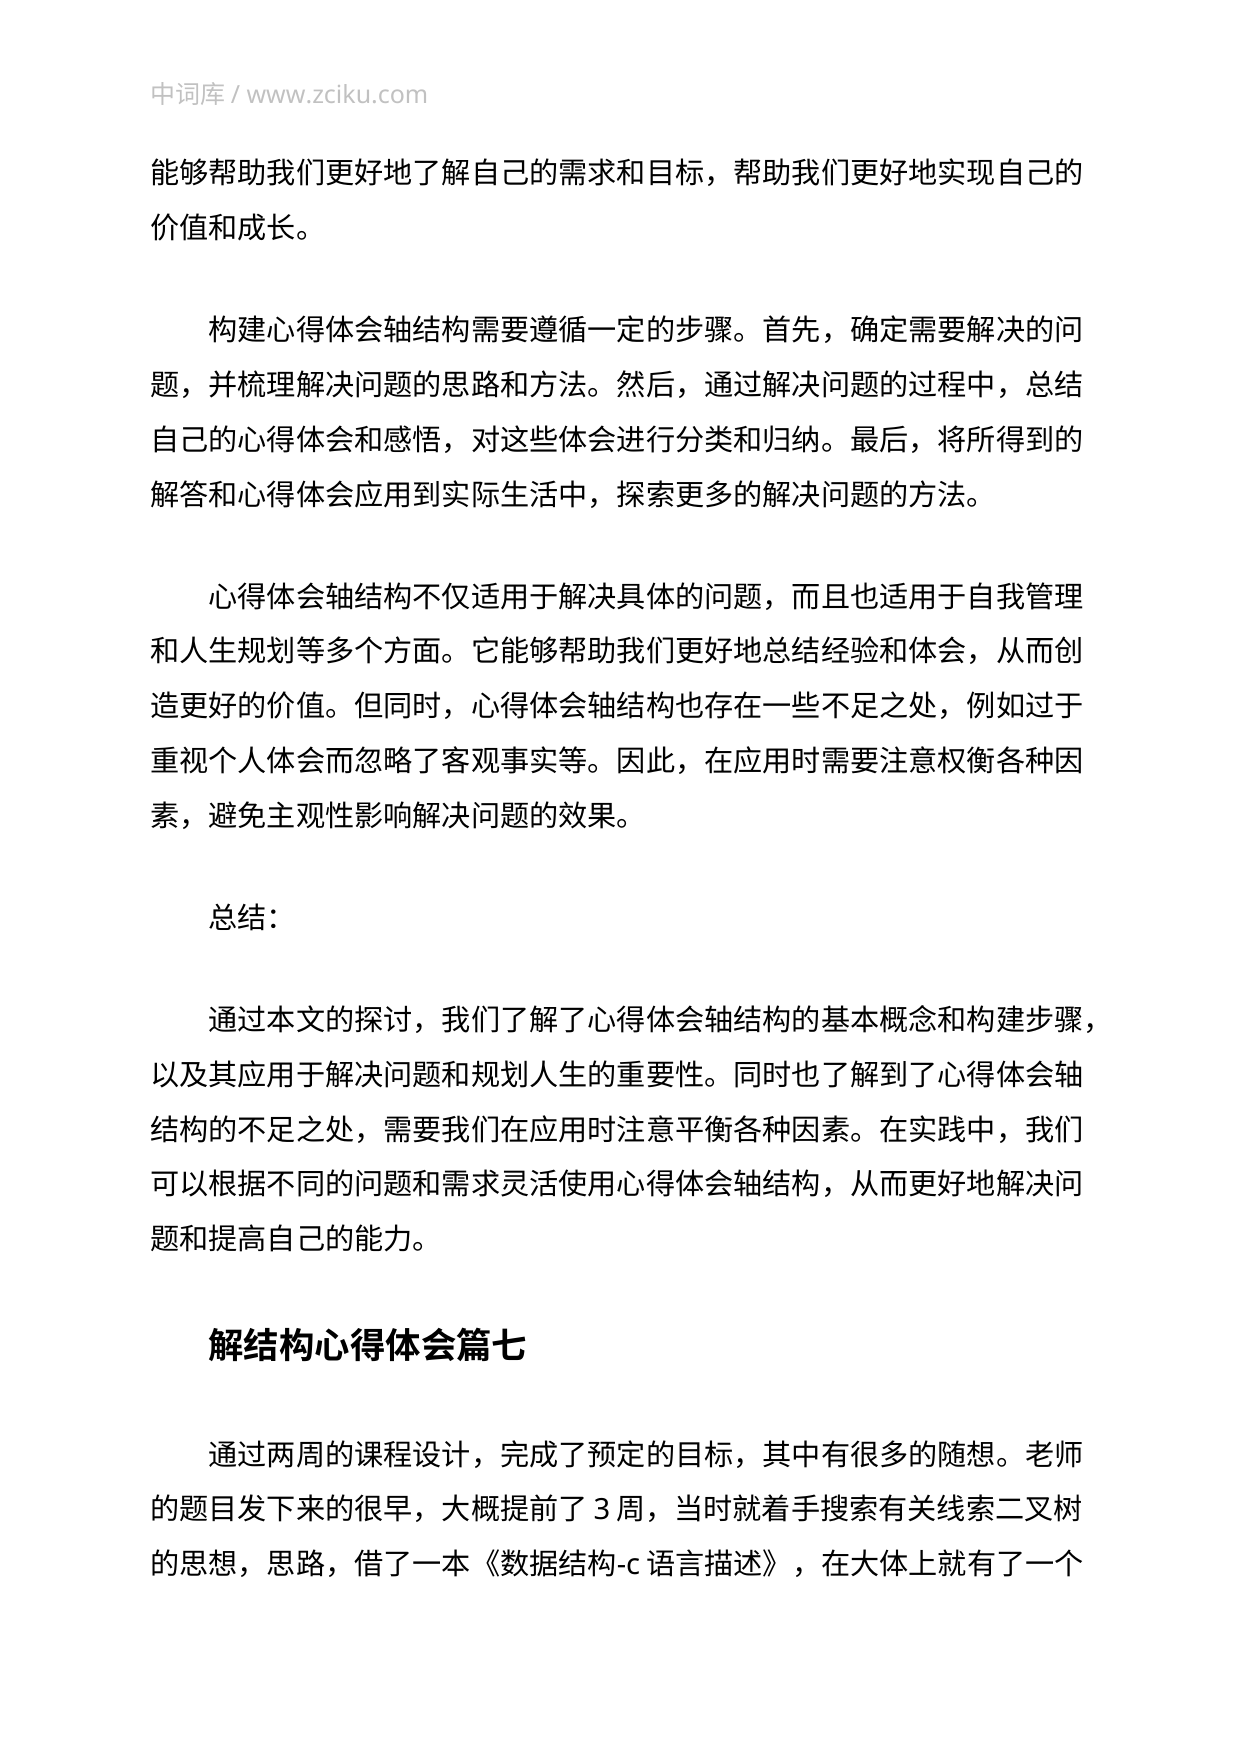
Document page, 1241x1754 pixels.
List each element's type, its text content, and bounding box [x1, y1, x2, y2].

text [150, 1431, 1090, 1583]
text 构建心得体会轴结构需要遵循一定的步骤。首先，确定需要解决的问题，并梳理解决问题的思路和方法。然后，通过解决问题的过程中，总结自己的心得体会和感悟，对这些体会进行分类和归纳。最后，将所得到的解答和心得体会应用到实际生活中，探索更多的解决问题的方法。 [150, 307, 1090, 514]
text 心得体会轴结构不仅适用于解决具体的问题，而且也适用于自我管理和人生规划等多个方面。它能够帮助我们更好地总结经验和体会，从而创造更好的价值。但同时，心得体会轴结构也存在一些不足之处，例如过于重视个人体会而忽略了客观事实等。因此，在应用时需要注意权衡各种因素，避免主观性影响解决问题的效果。 [150, 573, 1090, 835]
text 总结： [150, 894, 1090, 937]
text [150, 150, 1090, 247]
text 通过本文的探讨，我们了解了心得体会轴结构的基本概念和构建步骤，以及其应用于解决问题和规划人生的重要性。同时也了解到了心得体会轴结构的不足之处，需要我们在应用时注意平衡各种因素。在实践中，我们可以根据不同的问题和需求灵活使用心得体会轴结构，从而更好地解决问题和提高自己的能力。 [150, 996, 1090, 1258]
text 解结构心得体会篇七 [150, 1318, 1090, 1369]
